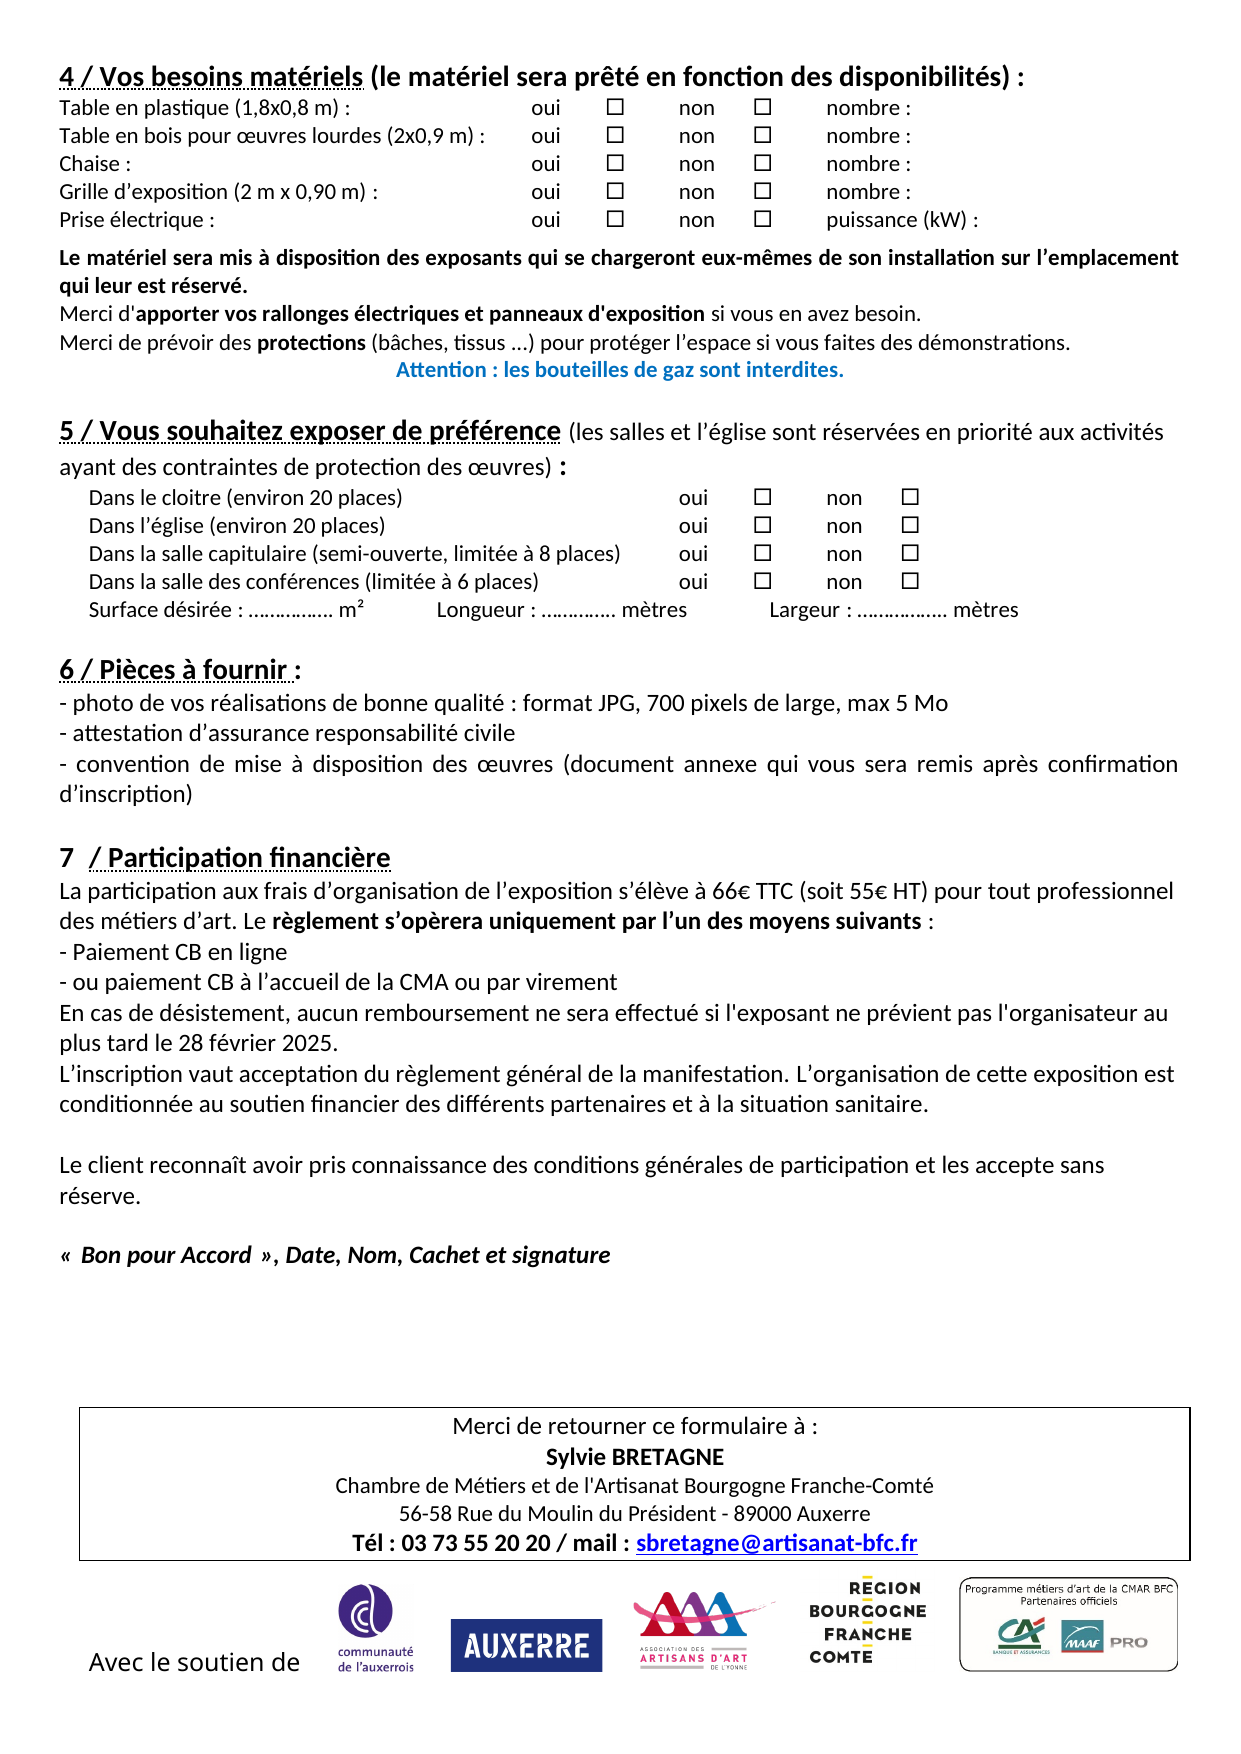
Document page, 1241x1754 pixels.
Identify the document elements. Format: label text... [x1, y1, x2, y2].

text Grille d’exposition (2 m x 0,90 m) : oui non nombre : [59, 177, 1181, 205]
text Merci de retourner ce formulaire à : [80, 1408, 1189, 1441]
text Dans l’église (environ 20 places) oui non [59, 511, 1181, 539]
text L’inscription vaut acceptation du règlement général de la manifestation. L’organisation de cette exposition est conditionnée au soutien financier des différents partenaires et à la situation sanitaire. [59, 1058, 1181, 1119]
text « Bon pour Accord », Date, Nom, Cachet et signature [59, 1239, 1181, 1270]
picture [800, 1567, 935, 1672]
text 5 / Vous souhaitez exposer de préférence (les salles et l’église sont réservées en priorité aux activités ayant des contraintes de protection des œuvres) : [59, 412, 1181, 483]
text En cas de désistement, aucun remboursement ne sera effectué si l'exposant ne prévient pas l'organisateur au plus tard le 28 février 2025. [59, 997, 1181, 1058]
text Chaise : oui non nombre : [59, 149, 1181, 177]
list / Participation financière [59, 839, 1181, 875]
text - attestation d’assurance responsabilité civile [59, 717, 1181, 748]
picture [959, 1577, 1178, 1672]
text Dans le cloitre (environ 20 places) oui non [59, 483, 1181, 511]
text Tél : 03 73 55 20 20 / mail : sbretagne@artisanat-bfc.fr [80, 1524, 1189, 1560]
text Chambre de Métiers et de l'Artisanat Bourgogne Franche-Comté [89, 1471, 1181, 1499]
text Le matériel sera mis à disposition des exposants qui se chargeront eux-mêmes de son installation sur l’emplacement qui leur est réservé. [59, 243, 1181, 299]
text 4 / Vos besoins matériels (le matériel sera prêté en fonction des disponibilités) : [59, 58, 1181, 93]
text La participation aux frais d’organisation de l’exposition s’élève à 66€ TTC (soit 55€ HT) pour tout professionnel des métiers d’art. Le règlement s’opèrera uniquement par l’un des moyens suivants : [59, 875, 1181, 936]
text Merci d'apporter vos rallonges électriques et panneaux d'exposition si vous en avez besoin. [59, 299, 1181, 328]
text Attention : les bouteilles de gaz sont interdites. [59, 356, 1181, 384]
text Dans la salle des conférences (limitée à 6 places) oui non [59, 567, 1181, 595]
text 6 / Pièces à fournir : [59, 651, 1181, 687]
picture [338, 1584, 414, 1672]
text Merci de prévoir des protections (bâches, tissus ...) pour protéger l’espace si vous faites des démonstrations. [59, 328, 1181, 356]
text Dans la salle capitulaire (semi-ouverte, limitée à 8 places) oui non [59, 539, 1181, 567]
text Sylvie BRETAGNE [89, 1441, 1181, 1471]
text 56-58 Rue du Moulin du Président - 89000 Auxerre [89, 1499, 1181, 1524]
text Table en plastique (1,8x0,8 m) : oui non nombre : [59, 93, 1181, 121]
text Surface désirée : ……………. m² Longueur : ………….. mètres Largeur : …………….. mètres [89, 595, 1181, 623]
text Prise électrique : oui non puissance (kW) : [59, 205, 1181, 233]
text - Paiement CB en ligne [59, 936, 1181, 966]
text - ou paiement CB à l’accueil de la CMA ou par virement [59, 966, 1181, 997]
picture [633, 1592, 776, 1672]
text Le client reconnaît avoir pris connaissance des conditions générales de participation et les accepte sans réserve. [59, 1149, 1181, 1211]
text Table en bois pour œuvres lourdes (2x0,9 m) : oui non nombre : [59, 121, 1181, 149]
text - photo de vos réalisations de bonne qualité : format JPG, 700 pixels de large, max 5 Mo [59, 687, 1181, 717]
text - convention de mise à disposition des œuvres (document annexe qui vous sera remis après confirmation d’inscription) [59, 748, 1181, 809]
picture [450, 1619, 603, 1672]
